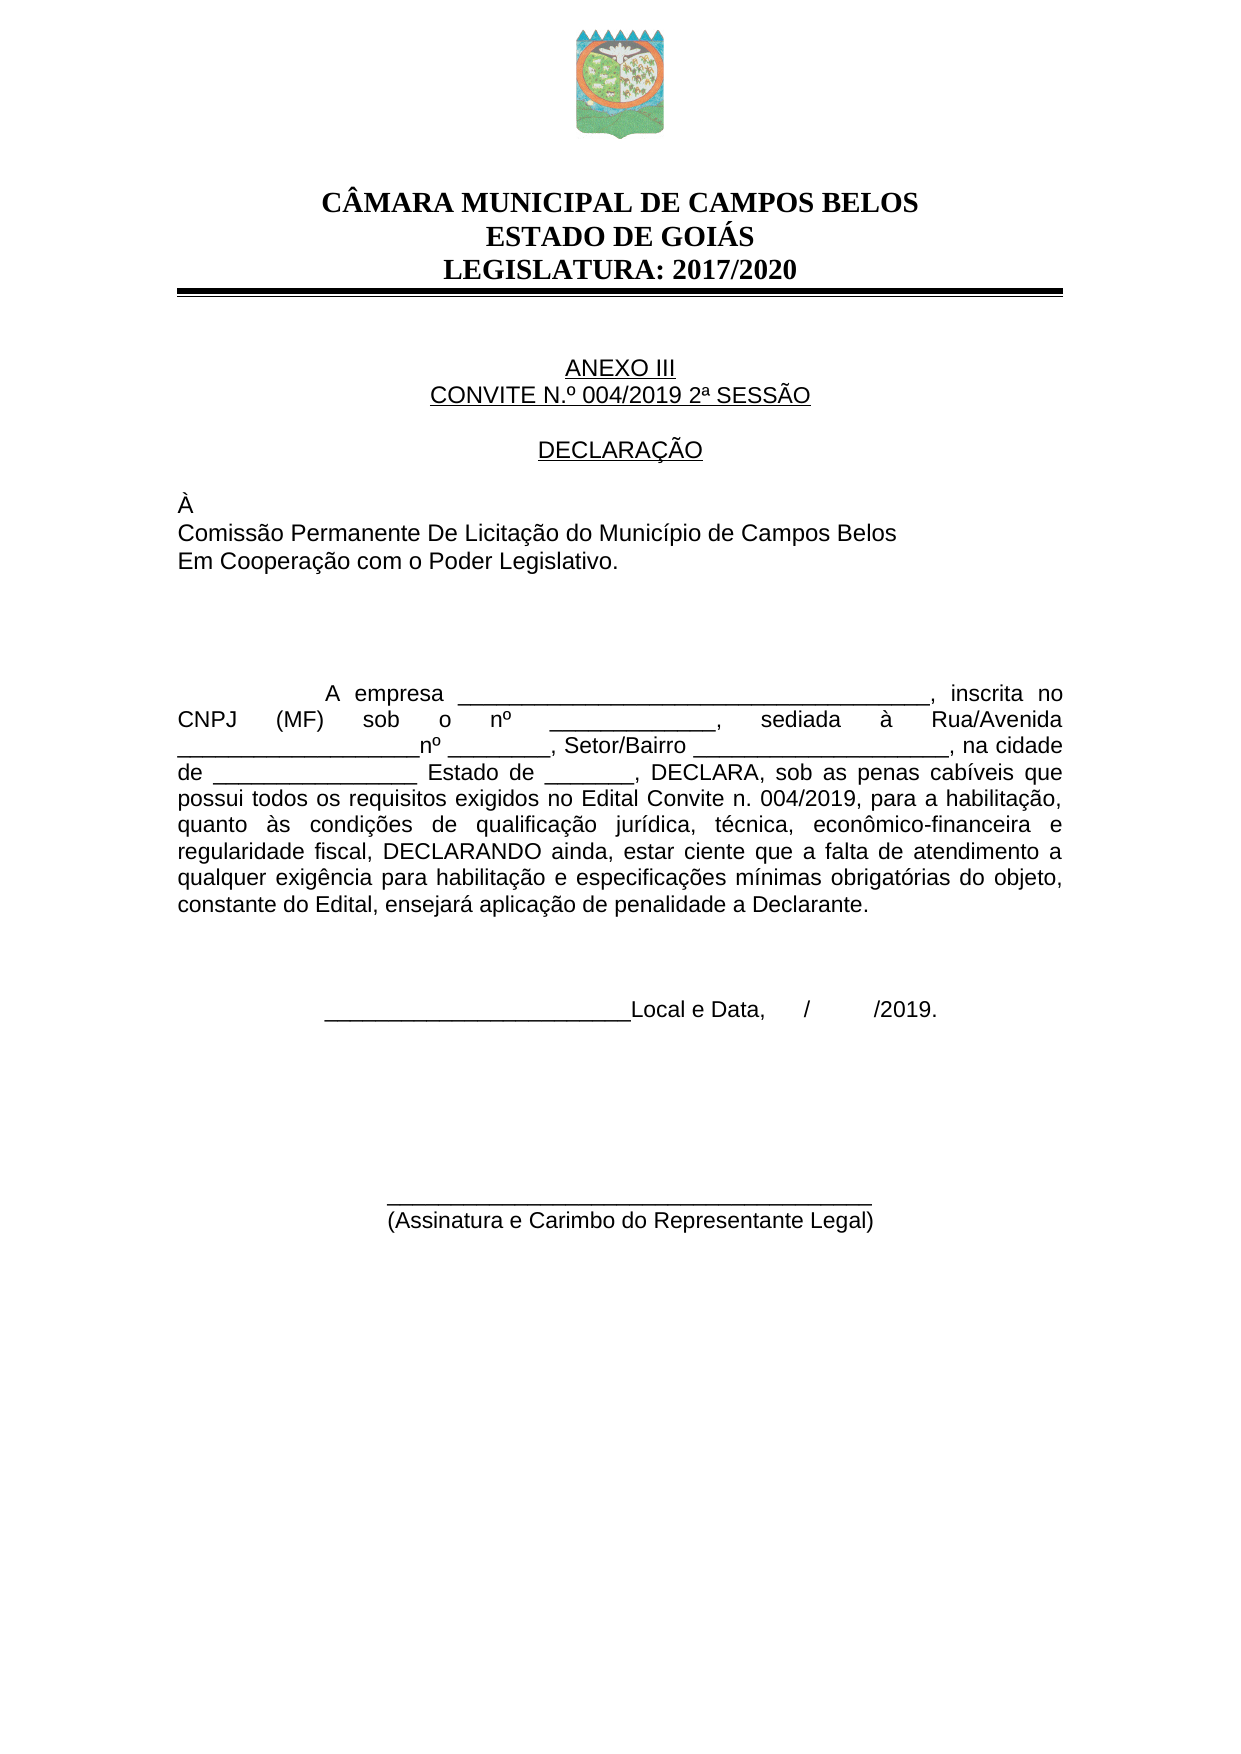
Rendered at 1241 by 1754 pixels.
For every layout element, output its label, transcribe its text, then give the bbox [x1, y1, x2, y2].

text ANEXO III [177, 353, 1063, 381]
text Em Cooperação com o Poder Legislativo. [177, 547, 1063, 574]
text CONVITE N.º 004/2019 2ª SESSÃO [177, 381, 1063, 409]
text DECLARAÇÃO [177, 436, 1063, 464]
text A empresa _____________________________________, inscrita no CNPJ (MF) sob o nº _____________, sediada à Rua/Avenida ___________________nº ________, Setor/Bairro ____________________, na cidade de ________________ Estado de _______, DECLARA, sob as penas cabíveis que possui todos os requisitos exigidos no Edital Convite n. 004/2019, para a habilitação, quanto às condições de qualificação jurídica, técnica, econômico-financeira e regularidade fiscal, DECLARANDO ainda, estar ciente que a falta de atendimento a qualquer exigência para habilitação e especificações mínimas obrigatórias do objeto, constante do Edital, ensejará aplicação de penalidade a Declarante. [177, 680, 1063, 917]
text Comissão Permanente De Licitação do Município de Campos Belos [177, 519, 1063, 547]
text (Assinatura e Carimbo do Representante Legal) [177, 1207, 1063, 1233]
text ______________________________________ [177, 1180, 1063, 1207]
text À [177, 491, 1063, 519]
picture [576, 29, 664, 139]
text ________________________Local e Data, / /2019. [266, 996, 1063, 1022]
